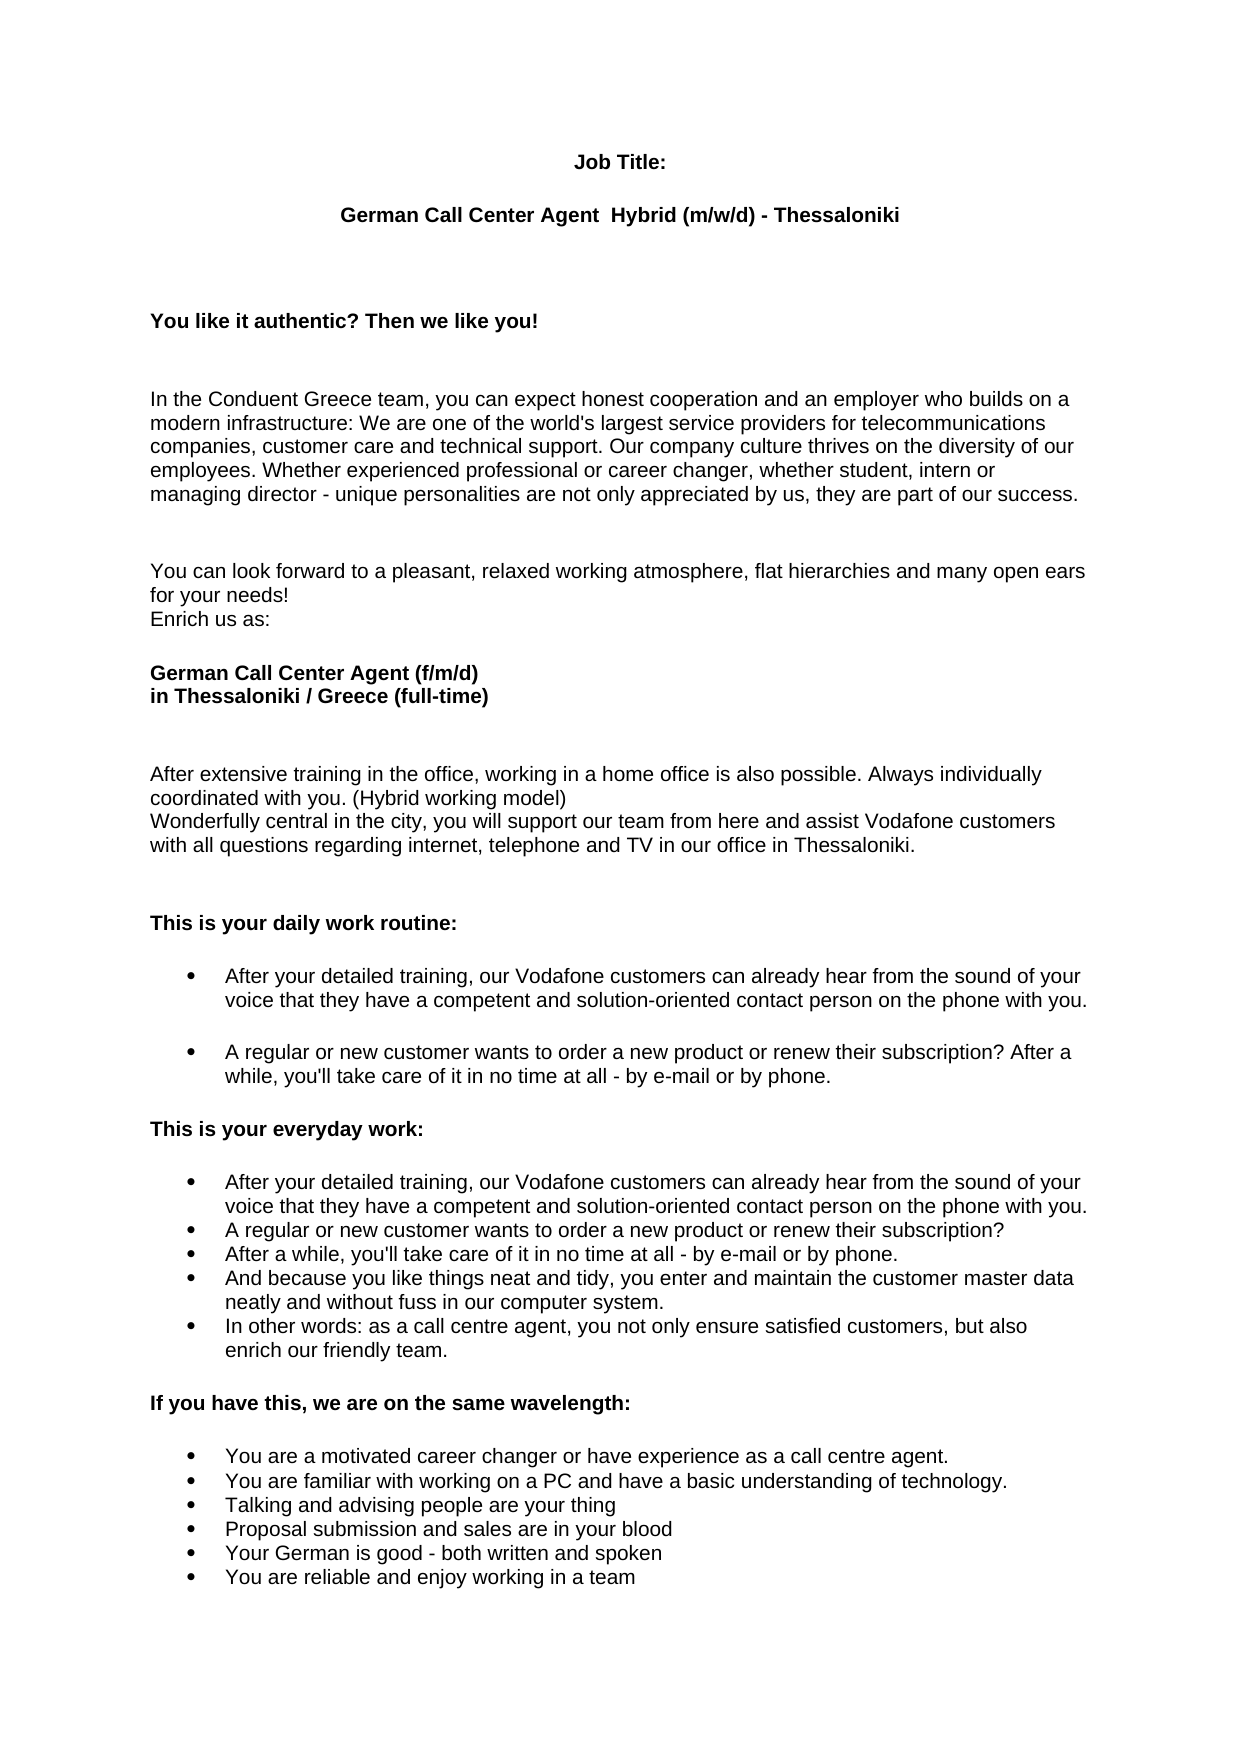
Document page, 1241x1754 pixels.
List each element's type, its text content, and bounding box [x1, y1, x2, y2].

list Proposal submission and sales are in your blood [187, 1517, 1090, 1541]
list After your detailed training, our Vodafone customers can already hear from the sound of your voice that they have a competent and solution-oriented contact person on the phone with you. [187, 1170, 1090, 1218]
list Talking and advising people are your thing [187, 1492, 1090, 1517]
list You are reliable and enjoy working in a team [187, 1565, 1090, 1589]
list A regular or new customer wants to order a new product or renew their subscription? After a while, you'll take care of it in no time at all - by e-mail or by phone. [187, 1039, 1090, 1088]
text Job Title: [150, 150, 1090, 174]
text You like it authentic? Then we like you! [150, 309, 1090, 333]
list You are familiar with working on a PC and have a basic understanding of technology. [187, 1468, 1090, 1492]
text You can look forward to a pleasant, relaxed working atmosphere, flat hierarchies and many open ears for your needs! Enrich us as: [150, 535, 1090, 631]
text This is your daily work routine: [150, 886, 1090, 934]
text German Call Center Agent (f/m/d) in Thessaloniki / Greece (full-time) [150, 660, 1090, 708]
list You are a motivated career changer or have experience as a call centre agent. [187, 1444, 1090, 1468]
list And because you like things neat and tidy, you enter and maintain the customer master data neatly and without fuss in our computer system. [187, 1266, 1090, 1314]
list In other words: as a call centre agent, you not only ensure satisfied customers, but also enrich our friendly team. [187, 1314, 1090, 1362]
text German Call Center Agent Hybrid (m/w/d) - Thessaloniki [150, 203, 1090, 227]
list After a while, you'll take care of it in no time at all - by e-mail or by phone. [187, 1242, 1090, 1266]
text In the Conduent Greece team, you can expect honest cooperation and an employer who builds on a modern infrastructure: We are one of the world's largest service providers for telecommunications companies, customer care and technical support. Our company culture thrives on the diversity of our employees. Whether experienced professional or career changer, whether student, intern or managing director - unique personalities are not only appreciated by us, they are part of our success. [150, 362, 1090, 506]
text This is your everyday work: [150, 1117, 1090, 1141]
list A regular or new customer wants to order a new product or renew their subscription? [187, 1218, 1090, 1242]
list Your German is good - both written and spoken [187, 1541, 1090, 1565]
text After extensive training in the office, working in a home office is also possible. Always individually coordinated with you. (Hybrid working model) Wonderfully central in the city, you will support our team from here and assist Vodafone customers with all questions regarding internet, telephone and TV in our office in Thessaloniki. [150, 737, 1090, 857]
text If you have this, we are on the same wavelength: [150, 1391, 1090, 1415]
list After your detailed training, our Vodafone customers can already hear from the sound of your voice that they have a competent and solution-oriented contact person on the phone with you. [187, 963, 1090, 1039]
